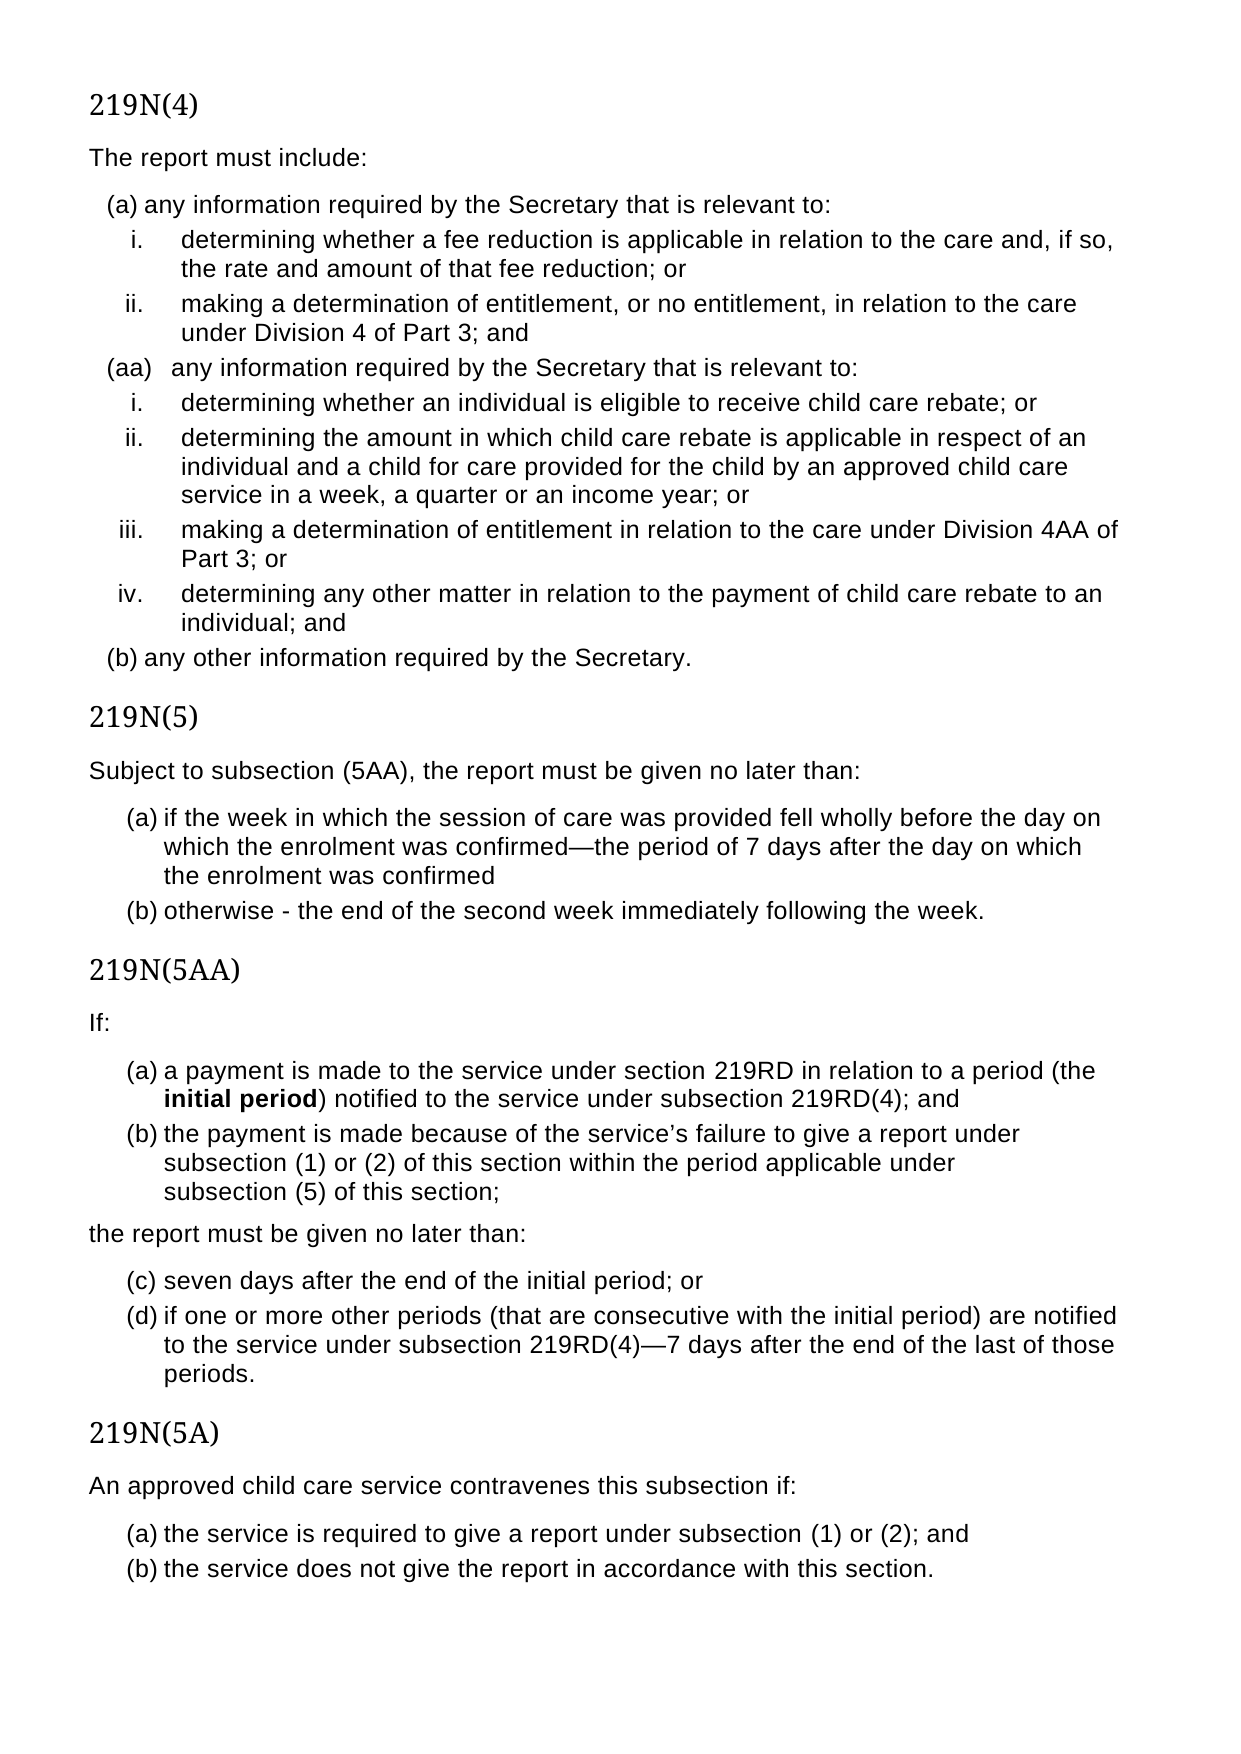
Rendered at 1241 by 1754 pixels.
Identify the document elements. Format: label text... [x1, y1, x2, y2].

list making a determination of entitlement, or no entitlement, in relation to the care under Division 4 of Part 3; and [143, 289, 1122, 347]
subtitle 219N(5) [89, 697, 1122, 736]
list any other information required by the Secretary. [106, 643, 1122, 672]
list determining any other matter in relation to the payment of child care rebate to an individual; and [143, 579, 1122, 637]
list making a determination of entitlement in relation to the care under Division 4AA of Part 3; or [143, 516, 1122, 573]
list determining whether an individual is eligible to receive child care rebate; or [143, 388, 1122, 417]
text Subject to subsection (5AA), the report must be given no later than: [89, 755, 1122, 784]
list a payment is made to the service under section 219RD in relation to a period (the initial period) notified to the service under subsection 219RD(4); and [126, 1056, 1122, 1113]
list the service is required to give a report under subsection (1) or (2); and [126, 1519, 1122, 1547]
subtitle 219N(5A) [89, 1412, 1122, 1452]
list if the week in which the session of care was provided fell wholly before the day on which the enrolment was confirmed—the period of 7 days after the day on which the enrolment was confirmed [126, 803, 1122, 889]
list any information required by the Secretary that is relevant to: [106, 191, 1122, 219]
subtitle 219N(5AA) [89, 949, 1122, 989]
list the payment is made because of the service’s failure to give a report under subsection (1) or (2) of this section within the period applicable under subsection (5) of this section; [126, 1119, 1122, 1206]
text If: [89, 1008, 1122, 1037]
text the report must be given no later than: [89, 1218, 1122, 1247]
list any information required by the Secretary that is relevant to: [106, 353, 1122, 382]
text An approved child care service contravenes this subsection if: [89, 1471, 1122, 1500]
list determining whether a fee reduction is applicable in relation to the care and, if so, the rate and amount of that fee reduction; or [143, 226, 1122, 283]
text The report must include: [89, 143, 1122, 172]
list otherwise - the end of the second week immediately following the week. [126, 896, 1122, 924]
list determining the amount in which child care rebate is applicable in respect of an individual and a child for care provided for the child by an approved child care service in a week, a quarter or an income year; or [143, 423, 1122, 509]
list the service does not give the report in accordance with this section. [126, 1554, 1122, 1582]
list seven days after the end of the initial period; or [126, 1266, 1122, 1295]
subtitle 219N(4) [89, 84, 1122, 124]
list if one or more other periods (that are consecutive with the initial period) are notified to the service under subsection 219RD(4)—7 days after the end of the last of those periods. [126, 1301, 1122, 1387]
